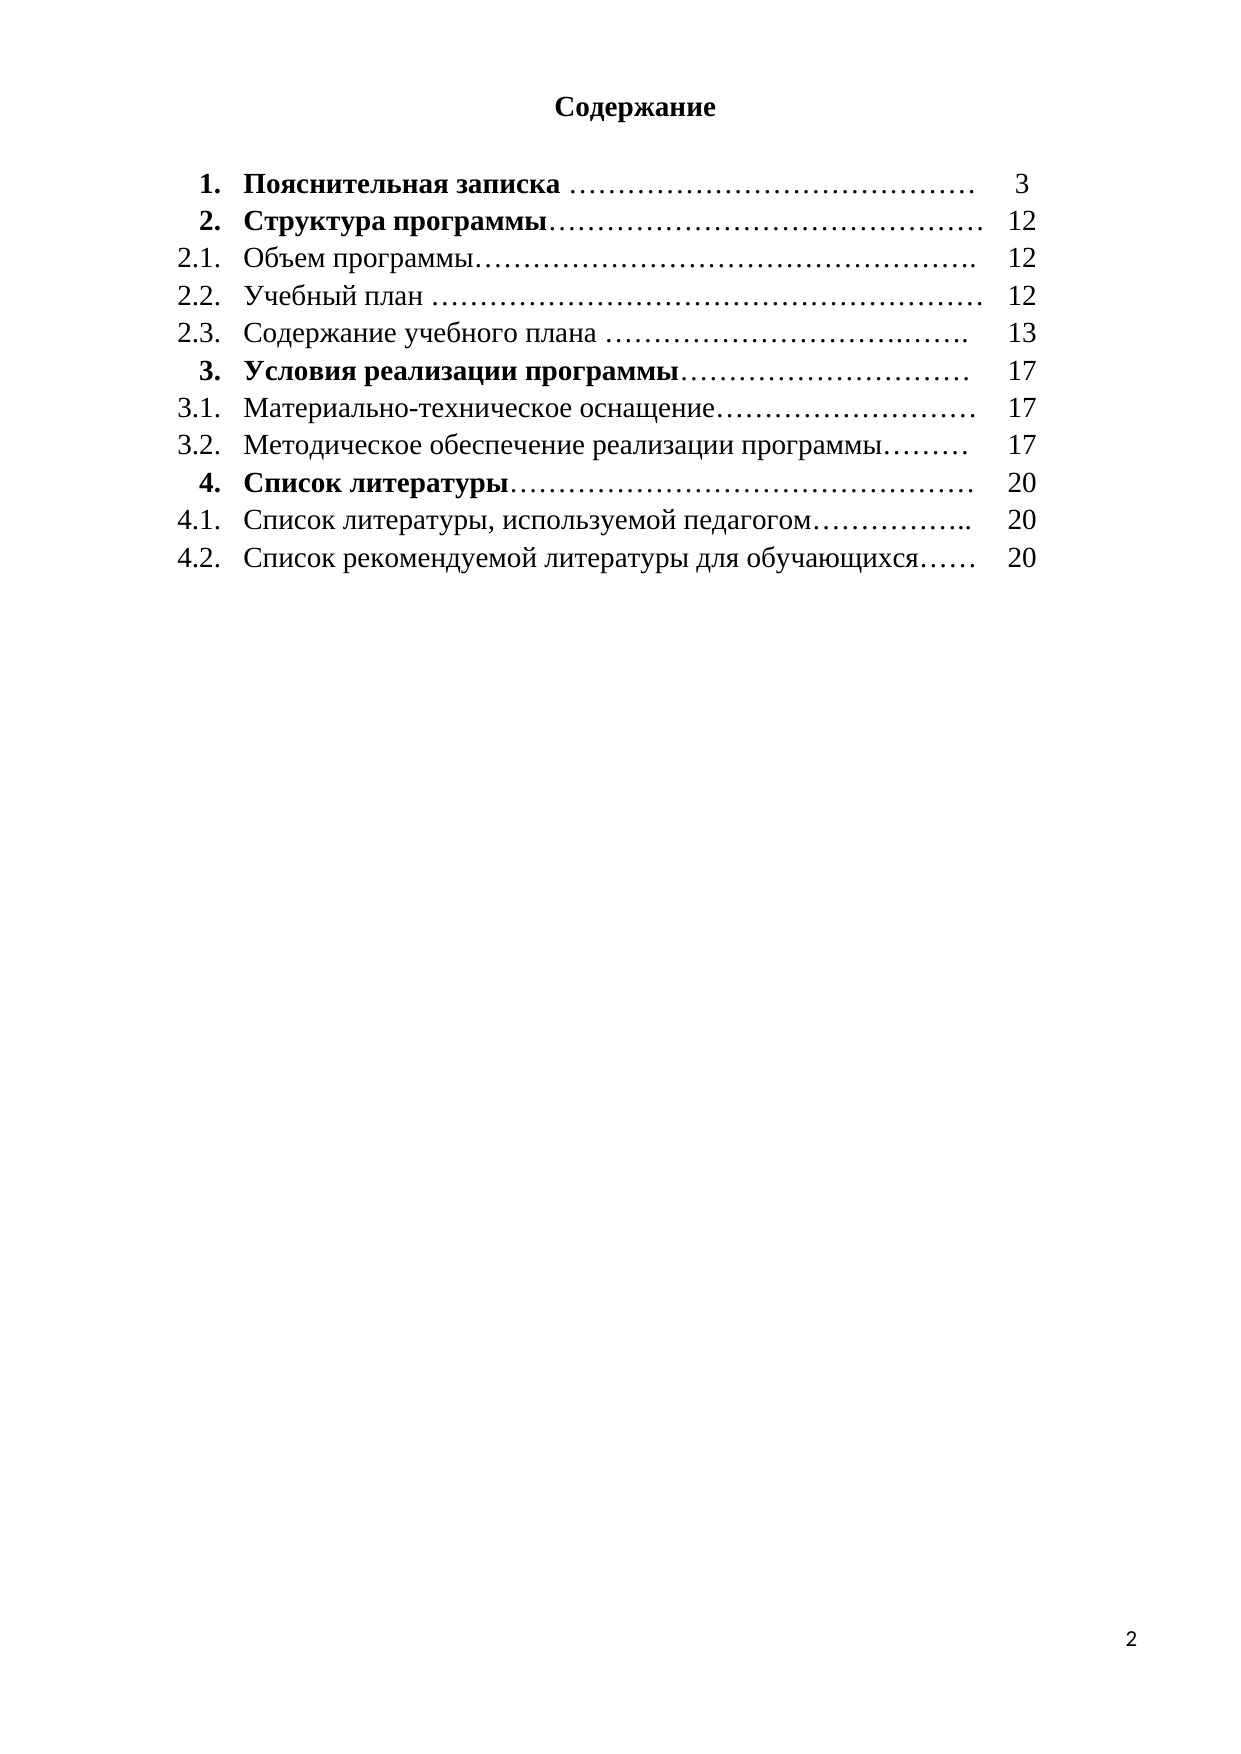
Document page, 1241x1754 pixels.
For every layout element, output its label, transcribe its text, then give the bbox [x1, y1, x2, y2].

table_header 1. [133, 166, 232, 203]
table_cell Список литературы, используемой педагогом…………….. [232, 502, 980, 540]
table_cell Структура программы……………………………………… [232, 203, 980, 241]
table_cell 20 [980, 502, 1063, 540]
table_cell 4.1. [133, 502, 232, 540]
table_cell 20 [980, 465, 1063, 502]
table_cell 13 [980, 315, 1063, 353]
table_cell 4.2. [133, 540, 232, 577]
table_header Пояснительная записка …………………………………… [232, 166, 980, 203]
table_cell 20 [980, 540, 1063, 577]
table_cell Материально-техническое оснащение……………………… [232, 390, 980, 427]
table_cell 2. [133, 203, 232, 241]
table_cell Условия реализации программы………………………… [232, 353, 980, 390]
table_cell Методическое обеспечение реализации программы……… [232, 428, 980, 465]
table_cell 3. [133, 353, 232, 390]
table_cell Список рекомендуемой литературы для обучающихся…… [232, 540, 980, 577]
table_cell 2.3. [133, 315, 232, 353]
table_cell Учебный план ………………………………………………… [232, 278, 980, 315]
table_cell Объем программы……………………………………………. [232, 241, 980, 278]
table_cell Список литературы………………………………………… [232, 465, 980, 502]
table_cell 12 [980, 241, 1063, 278]
table_cell 4. [133, 465, 232, 502]
table_cell 12 [980, 203, 1063, 241]
text Содержание [133, 89, 1137, 122]
table_cell 17 [980, 353, 1063, 390]
table_cell 17 [980, 390, 1063, 427]
table_header 3 [980, 166, 1063, 203]
table_cell 3.2. [133, 428, 232, 465]
table_cell 2.1. [133, 241, 232, 278]
table_cell 2.2. [133, 278, 232, 315]
table_cell 17 [980, 428, 1063, 465]
table_cell 3.1. [133, 390, 232, 427]
table_cell 12 [980, 278, 1063, 315]
table_cell Содержание учебного плана ………………………….……. [232, 315, 980, 353]
